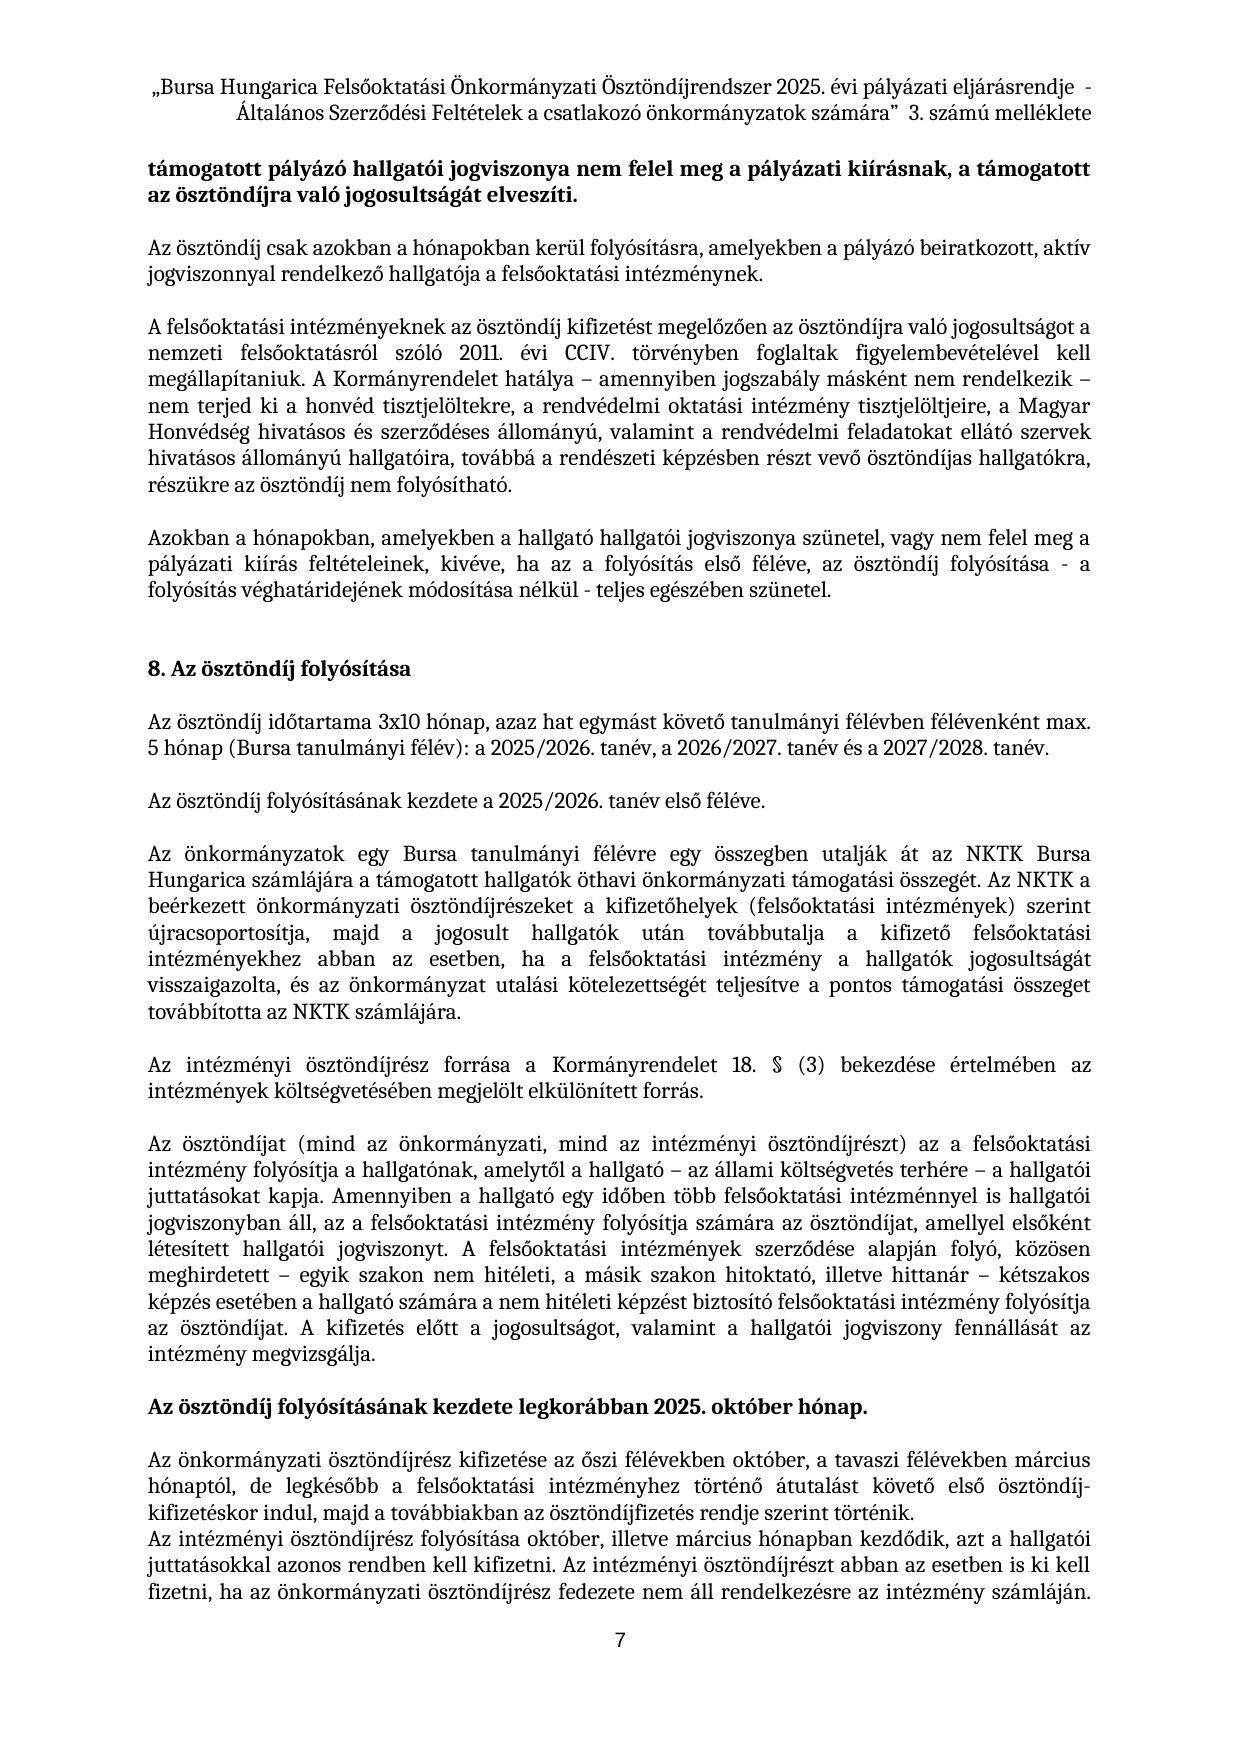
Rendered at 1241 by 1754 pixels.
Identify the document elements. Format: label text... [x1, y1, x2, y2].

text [148, 1526, 1092, 1605]
text Az ösztöndíjat (mind az önkormányzati, mind az intézményi ösztöndíjrészt) az a felsőoktatási intézmény folyósítja a hallgatónak, amelytől a hallgató – az állami költségvetés terhére – a hallgatói juttatásokat kapja. Amennyiben a hallgató egy időben több felsőoktatási intézménnyel is hallgatói jogviszonyban áll, az a felsőoktatási intézmény folyósítja számára az ösztöndíjat, amellyel elsőként létesített hallgatói jogviszonyt. A felsőoktatási intézmények szerződése alapján folyó, közösen meghirdetett – egyik szakon nem hitéleti, a másik szakon hitoktató, illetve hittanár – kétszakos képzés esetében a hallgató számára a nem hitéleti képzést biztosító felsőoktatási intézmény folyósítja az ösztöndíjat. A kifizetés előtt a jogosultságot, valamint a hallgatói jogviszony fennállását az intézmény megvizsgálja. [148, 1130, 1092, 1368]
text Az ösztöndíj folyósításának kezdete legkorábban 2025. október hónap. [148, 1394, 1092, 1420]
text Az önkormányzatok egy Bursa tanulmányi félévre egy összegben utalják át az NKTK Bursa Hungarica számlájára a támogatott hallgatók öthavi önkormányzati támogatási összegét. Az NKTK a beérkezett önkormányzati ösztöndíjrészeket a kifizetőhelyek (felsőoktatási intézmények) szerint újracsoportosítja, majd a jogosult hallgatók után továbbutalja a kifizető felsőoktatási intézményekhez abban az esetben, ha a felsőoktatási intézmény a hallgatók jogosultságát visszaigazolta, és az önkormányzat utalási kötelezettségét teljesítve a pontos támogatási összeget továbbította az NKTK számlájára. [148, 841, 1092, 1025]
text Az intézményi ösztöndíjrész forrása a Kormányrendelet 18. § (3) bekezdése értelmében az intézmények költségvetésében megjelölt elkülönített forrás. [148, 1051, 1092, 1104]
text Azokban a hónapokban, amelyekben a hallgató hallgatói jogviszonya szünetel, vagy nem felel meg a pályázati kiírás feltételeinek, kivéve, ha az a folyósítás első féléve, az ösztöndíj folyósítása - a folyósítás véghatáridejének módosítása nélkül - teljes egészében szünetel. [148, 524, 1092, 603]
text A felsőoktatási intézményeknek az ösztöndíj kifizetést megelőzően az ösztöndíjra való jogosultságot a nemzeti felsőoktatásról szóló 2011. évi CCIV. törvényben foglaltak figyelembevételével kell megállapítaniuk. A Kormányrendelet hatálya – amennyiben jogszabály másként nem rendelkezik – nem terjed ki a honvéd tisztjelöltekre, a rendvédelmi oktatási intézmény tisztjelöltjeire, a Magyar Honvédség hivatásos és szerződéses állományú, valamint a rendvédelmi feladatokat ellátó szervek hivatásos állományú hallgatóira, továbbá a rendészeti képzésben részt vevő ösztöndíjas hallgatókra, részükre az ösztöndíj nem folyósítható. [148, 313, 1092, 498]
text Az ösztöndíj csak azokban a hónapokban kerül folyósításra, amelyekben a pályázó beiratkozott, aktív jogviszonnyal rendelkező hallgatója a felsőoktatási intézménynek. [148, 234, 1092, 287]
text Az önkormányzati ösztöndíjrész kifizetése az őszi félévekben október, a tavaszi félévekben március hónaptól, de legkésőbb a felsőoktatási intézményhez történő átutalást követő első ösztöndíj-kifizetéskor indul, majd a továbbiakban az ösztöndíjfizetés rendje szerint történik. [148, 1447, 1092, 1526]
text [148, 155, 1092, 208]
text 8. Az ösztöndíj folyósítása [148, 656, 1092, 682]
text Az ösztöndíj folyósításának kezdete a 2025/2026. tanév első féléve. [148, 788, 1092, 814]
text Az ösztöndíj időtartama 3x10 hónap, azaz hat egymást követő tanulmányi félévben félévenként max. 5 hónap (Bursa tanulmányi félév): a 2025/2026. tanév, a 2026/2027. tanév és a 2027/2028. tanév. [148, 709, 1092, 761]
